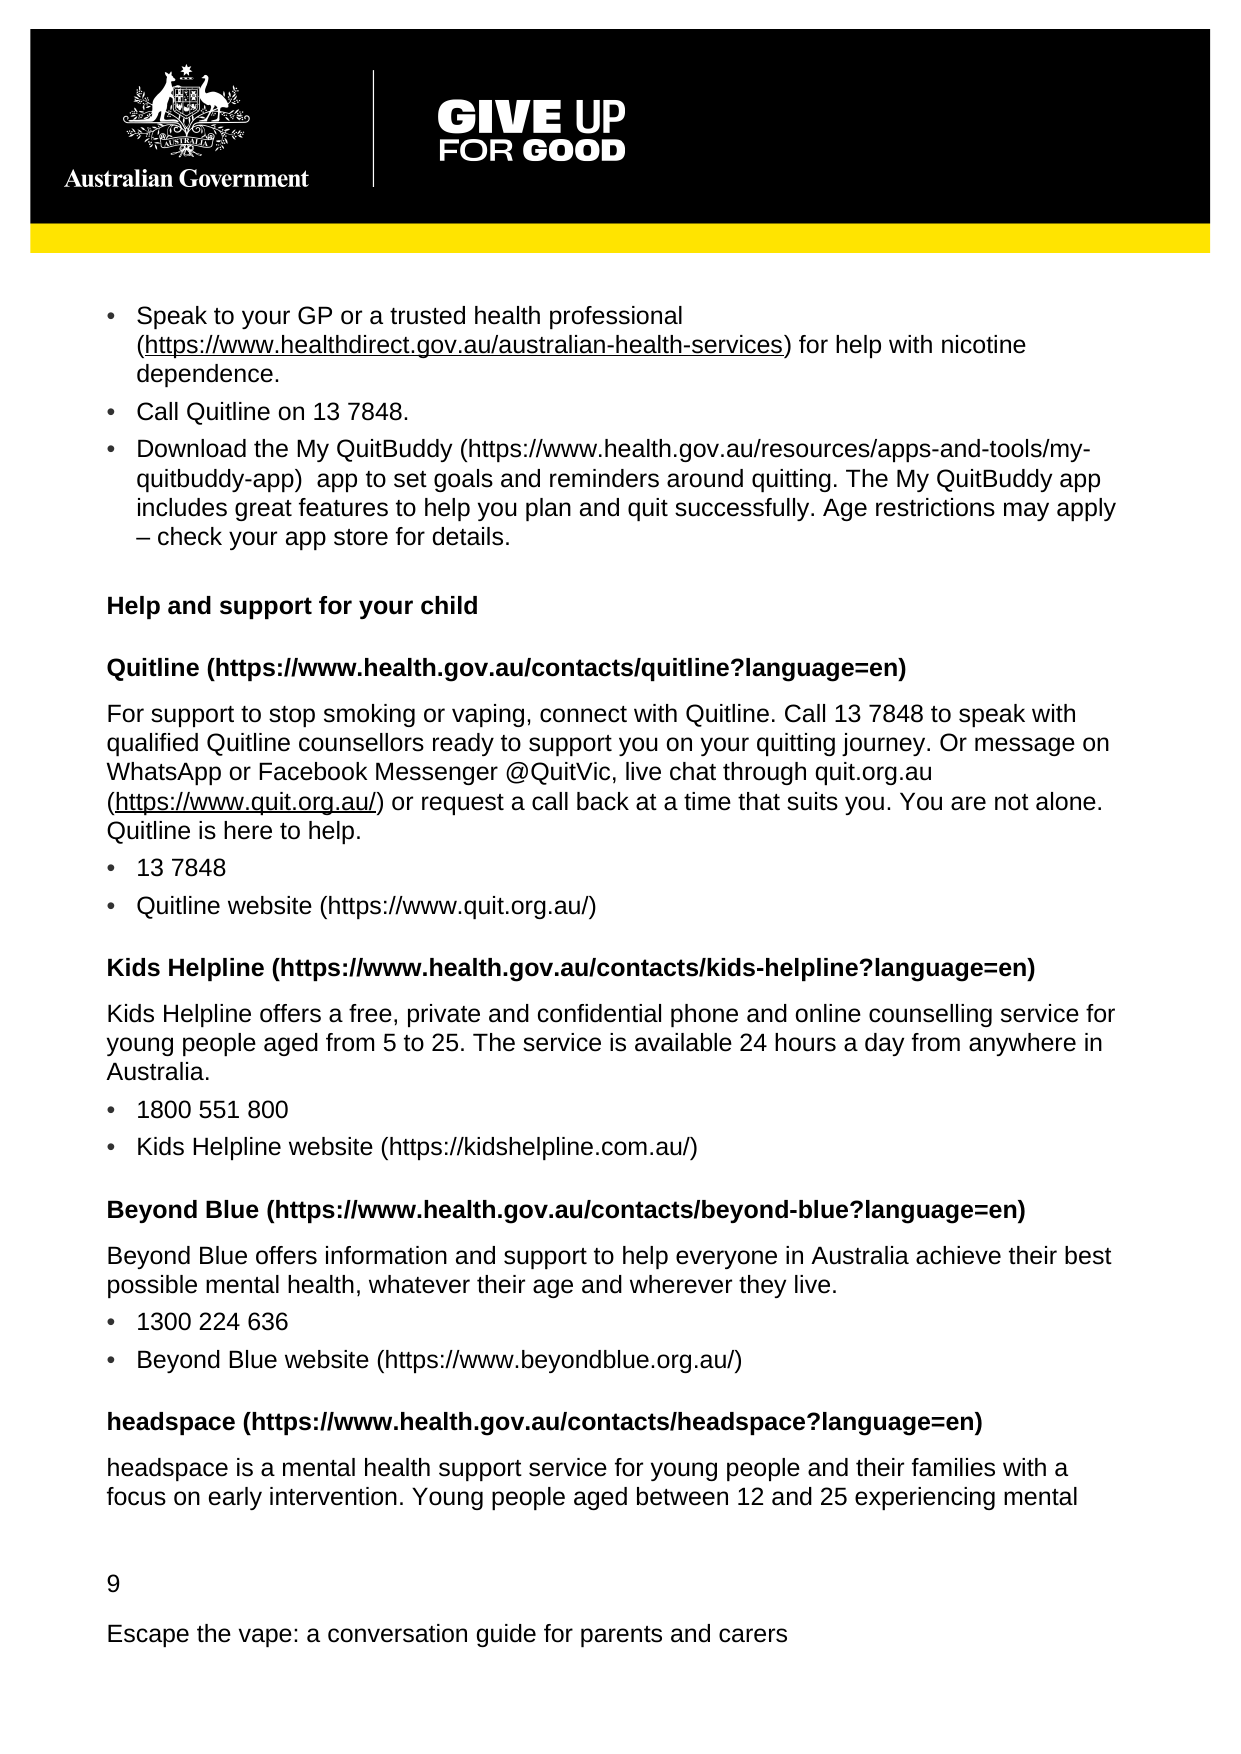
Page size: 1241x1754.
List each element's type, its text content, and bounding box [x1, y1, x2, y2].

text Download the My QuitBuddy (https://www.health.gov.au/resources/apps-and-tools/my-quitbuddy-app) app to set goals and reminders around quitting. The My QuitBuddy app includes great features to help you plan and quit successfully. Age restrictions may apply – check your app store for details. [106, 434, 1134, 551]
text Kids Helpline offers a free, private and confidential phone and online counselling service for young people aged from 5 to 25. The service is available 24 hours a day from anywhere in Australia. [106, 999, 1134, 1086]
text Beyond Blue offers information and support to help everyone in Australia achieve their best possible mental health, whatever their age and wherever they live. [106, 1240, 1134, 1299]
subtitle Kids Helpline (https://www.health.gov.au/contacts/kids-helpline?language=en) [106, 953, 1134, 982]
subtitle Help and support for your child [106, 584, 1134, 619]
subtitle Quitline (https://www.health.gov.au/contacts/quitline?language=en) [106, 653, 1134, 682]
text Call Quitline on 13 7848. [106, 397, 1134, 426]
subtitle Beyond Blue (https://www.health.gov.au/contacts/beyond-blue?language=en) [106, 1194, 1134, 1224]
text Speak to your GP or a trusted health professional (https://www.healthdirect.gov.au/australian-health-services) for help with nicotine dependence. [106, 301, 1134, 388]
text Kids Helpline website (https://kidshelpline.com.au/) [106, 1132, 1134, 1161]
text 1300 224 636 [106, 1307, 1134, 1336]
subtitle headspace (https://www.health.gov.au/contacts/headspace?language=en) [106, 1407, 1134, 1436]
text For support to stop smoking or vaping, connect with Quitline. Call 13 7848 to speak with qualified Quitline counsellors ready to support you on your quitting journey. Or message on WhatsApp or Facebook Messenger @QuitVic, live chat through quit.org.au (https://www.quit.org.au/) or request a call back at a time that suits you. You are not alone. Quitline is here to help. [106, 699, 1134, 844]
picture [30, 29, 1211, 253]
text 13 7848 [106, 853, 1134, 882]
text Beyond Blue website (https://www.beyondblue.org.au/) [106, 1344, 1134, 1374]
text Quitline website (https://www.quit.org.au/) [106, 890, 1134, 919]
text 1800 551 800 [106, 1094, 1134, 1124]
